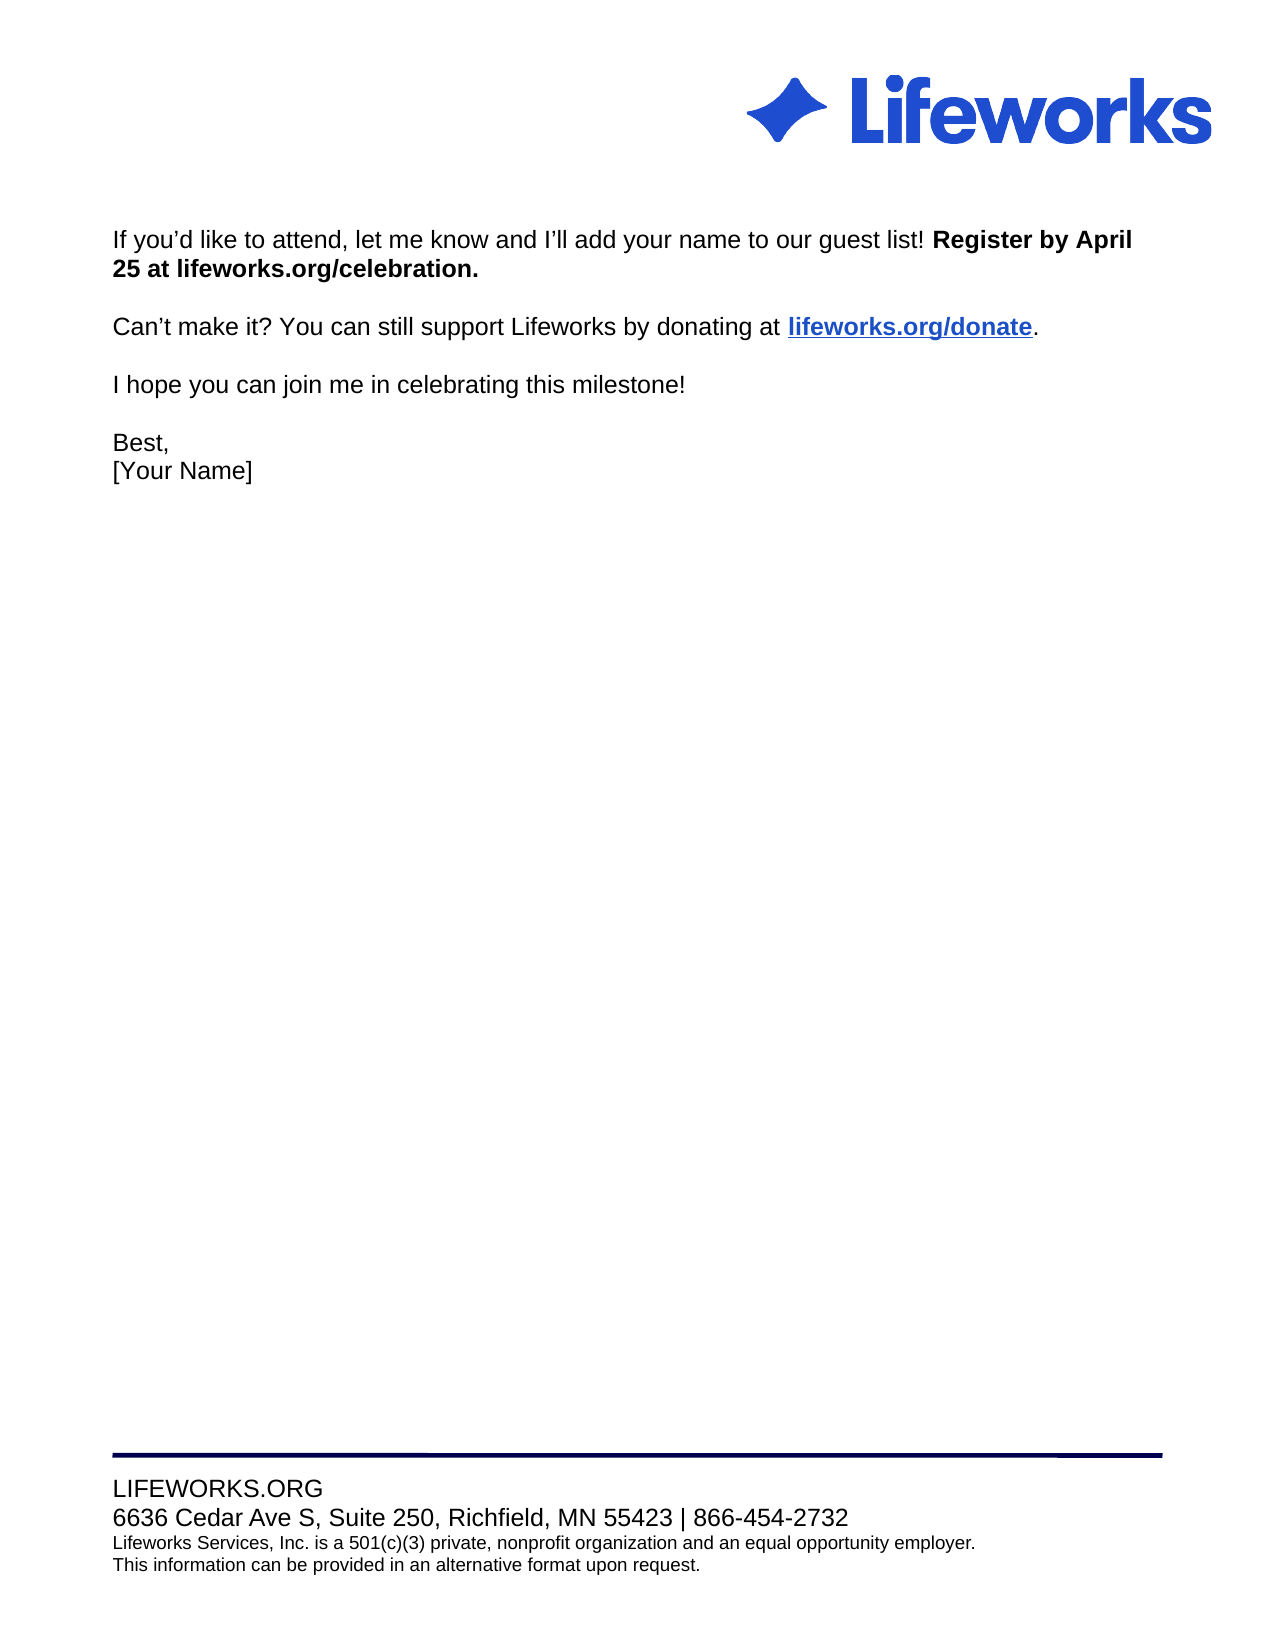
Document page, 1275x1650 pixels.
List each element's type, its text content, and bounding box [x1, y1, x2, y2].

text Can’t make it? You can still support Lifeworks by donating at lifeworks.org/donate. [112, 312, 1162, 340]
text I hope you can join me in celebrating this milestone! [112, 369, 1162, 398]
picture [746, 75, 1212, 144]
text Best, [Your Name] [112, 427, 1162, 485]
text If you’d like to attend, let me know and I’ll add your name to our guest list! Register by April 25 at lifeworks.org/celebration. [112, 225, 1162, 282]
